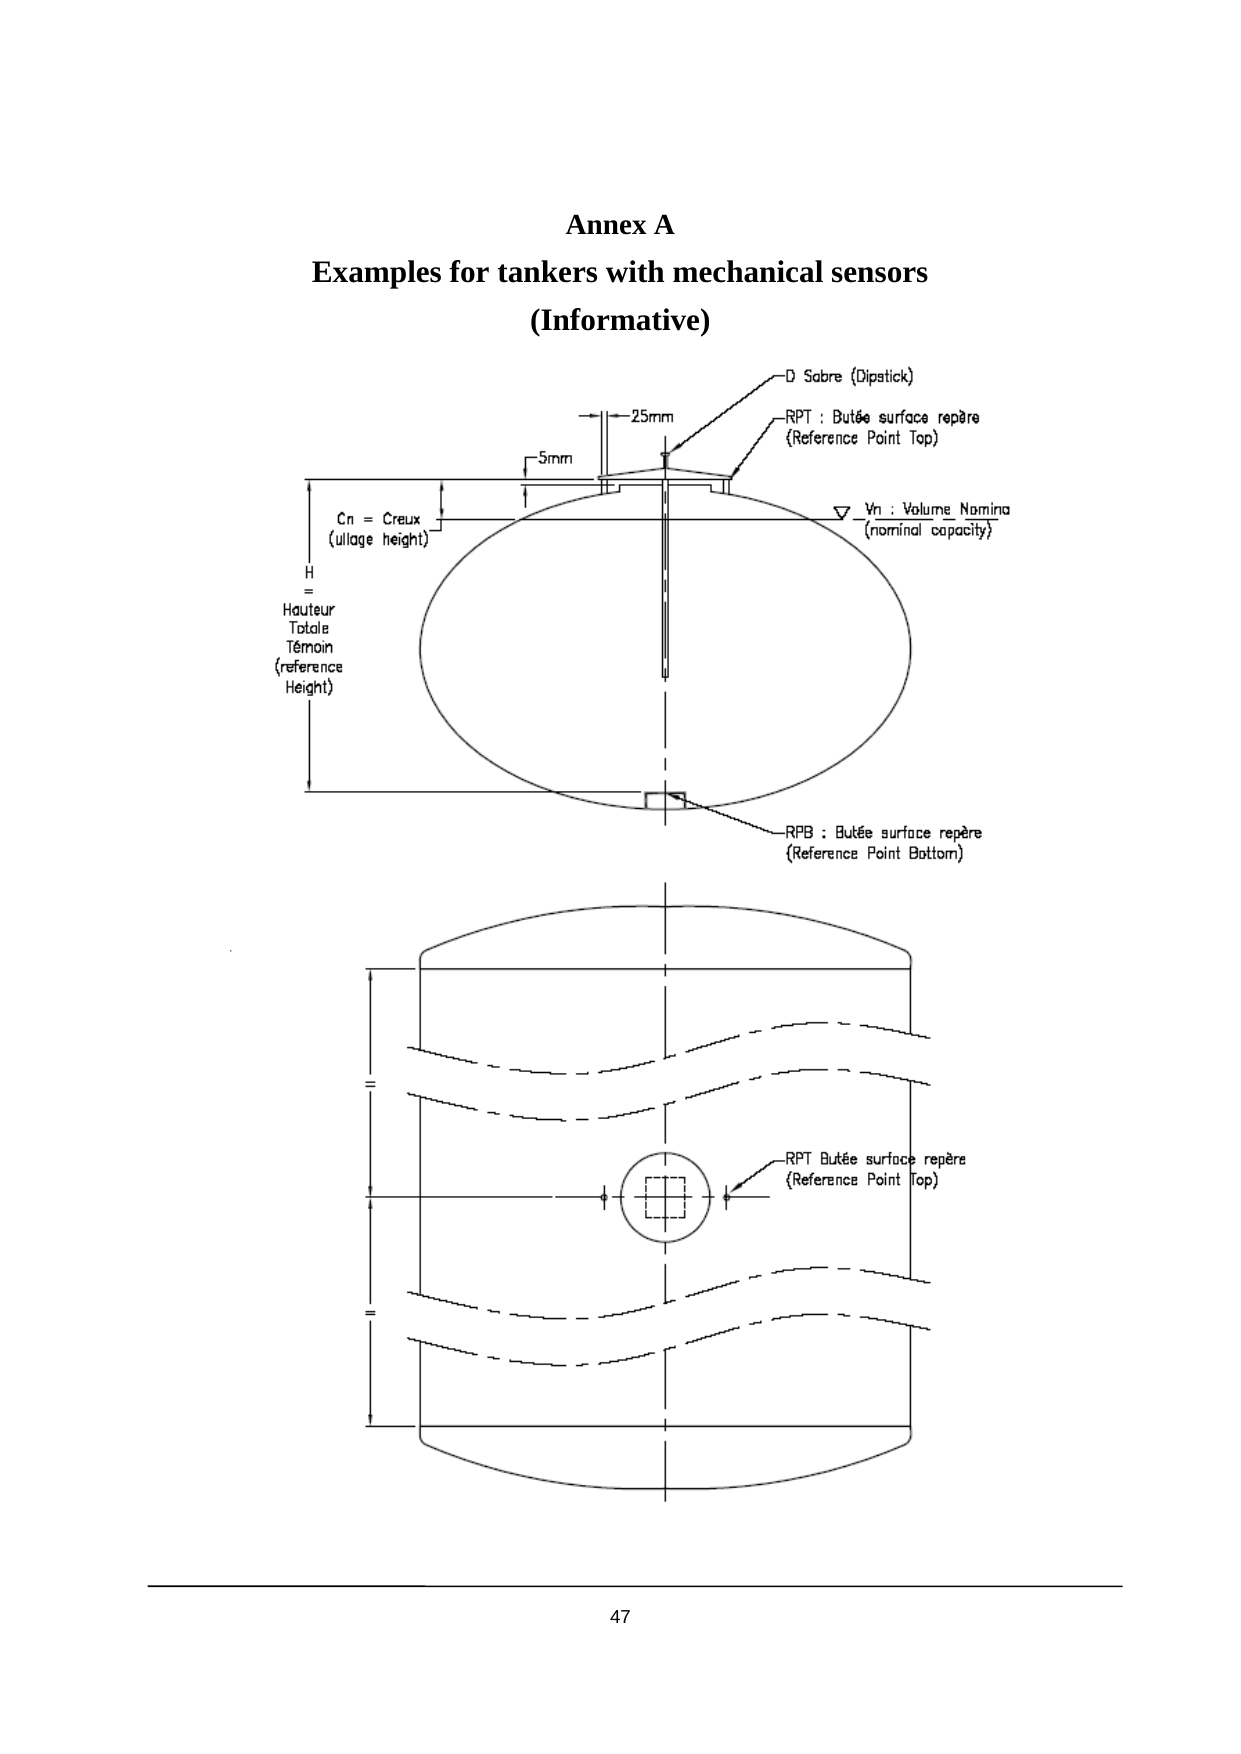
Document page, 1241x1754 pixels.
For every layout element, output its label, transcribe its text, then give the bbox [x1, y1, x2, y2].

text Annex A [148, 207, 1092, 240]
text (Informative) [148, 301, 1092, 337]
text Examples for tankers with mechanical sensors [148, 253, 1092, 289]
picture [230, 349, 1010, 1513]
